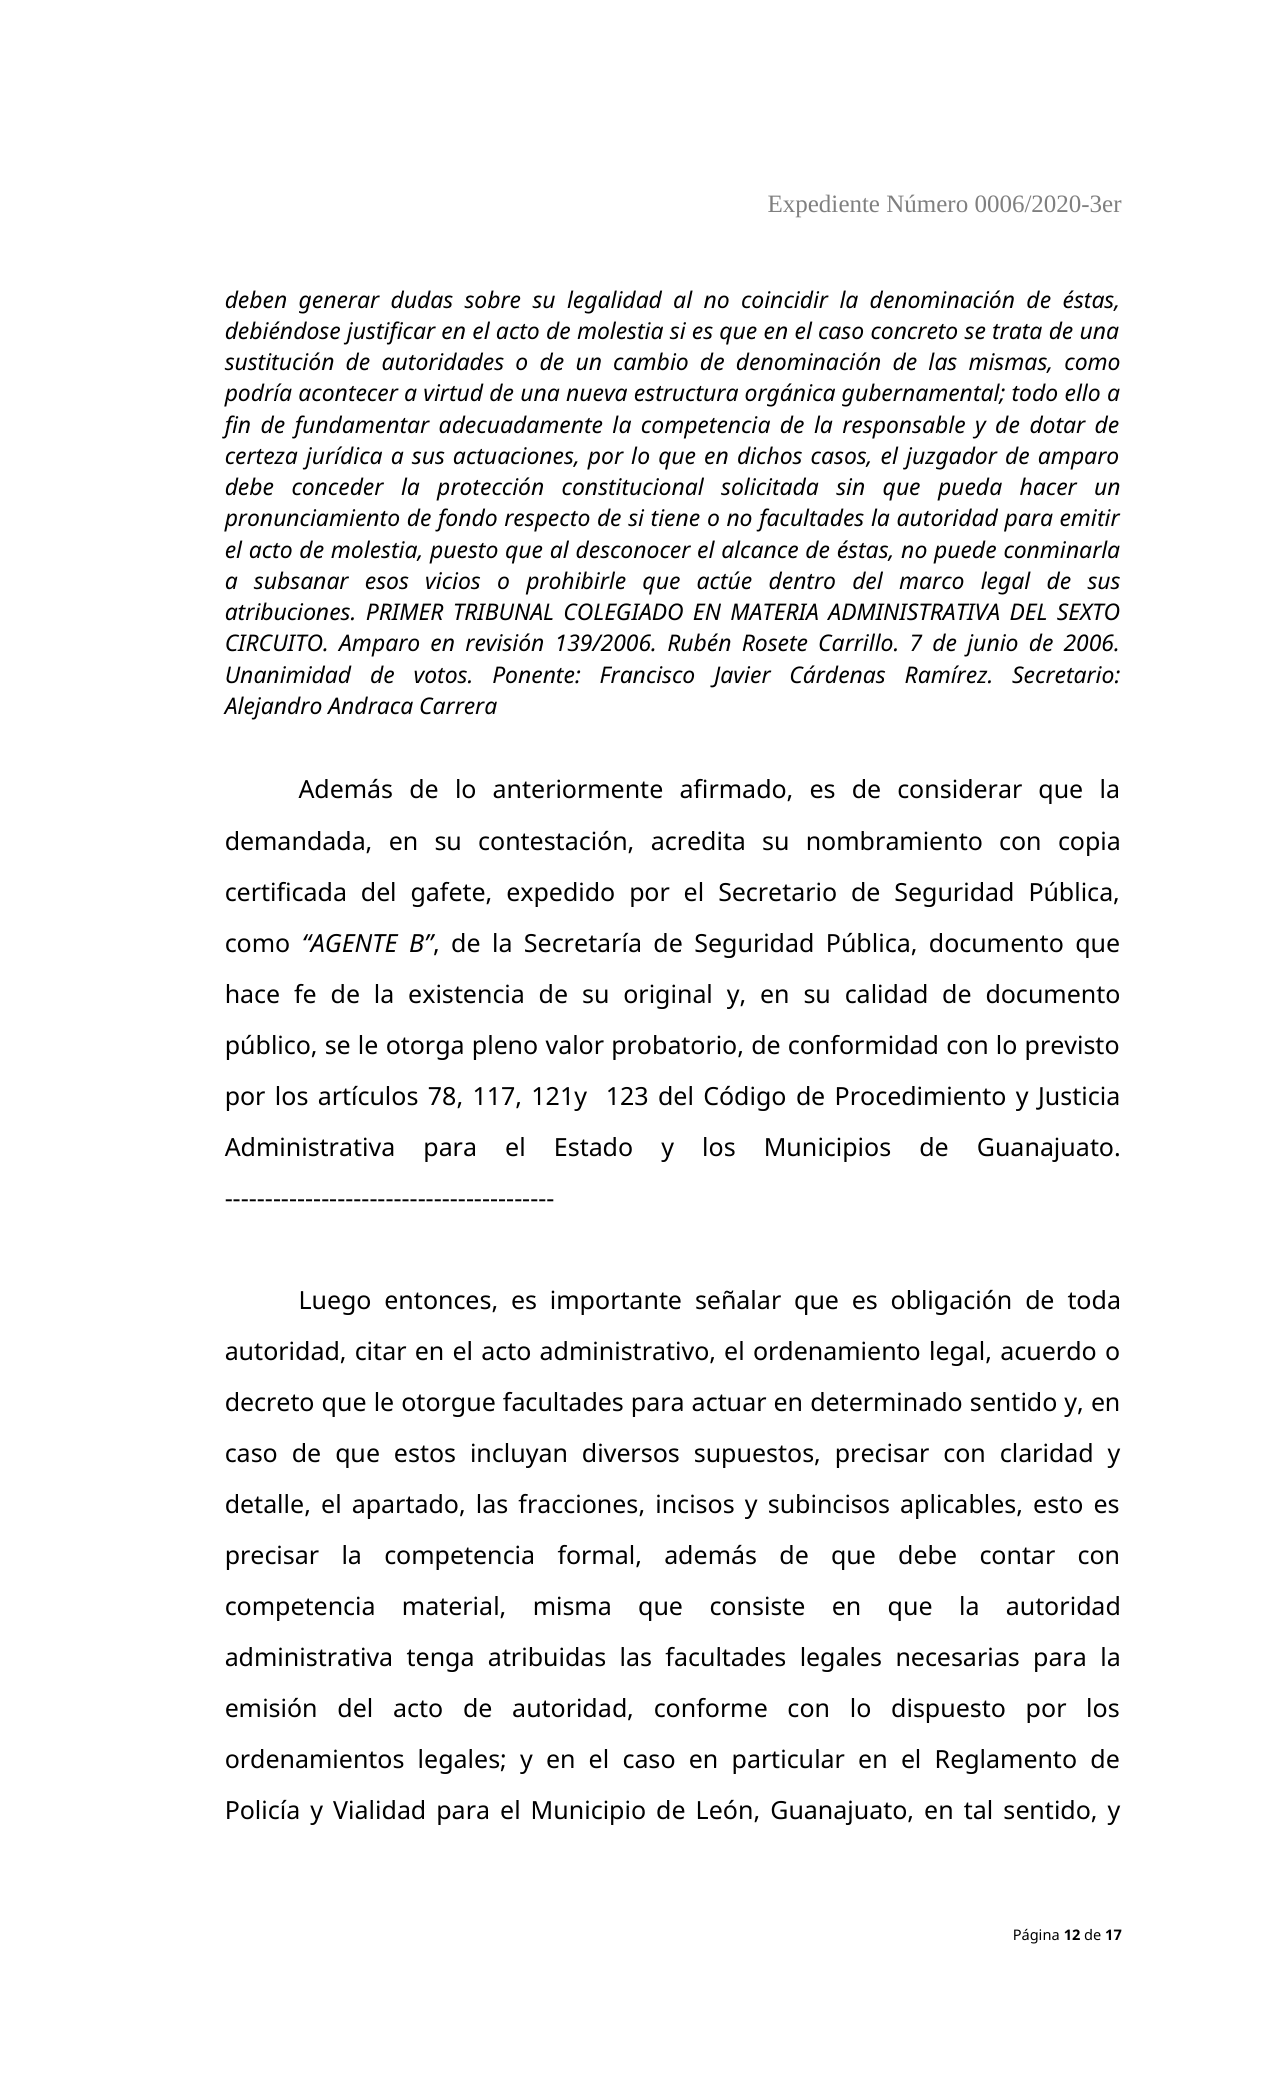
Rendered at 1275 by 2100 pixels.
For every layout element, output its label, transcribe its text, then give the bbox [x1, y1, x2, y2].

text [224, 283, 1121, 721]
text Además de lo anteriormente afirmado, es de considerar que la demandada, en su contestación, acredita su nombramiento con copia certificada del gafete, expedido por el Secretario de Seguridad Pública, como “AGENTE B”, de la Secretaría de Seguridad Pública, documento que hace fe de la existencia de su original y, en su calidad de documento público, se le otorga pleno valor probatorio, de conformidad con lo previsto por los artículos 78, 117, 121y 123 del Código de Procedimiento y Justicia Administrativa para el Estado y los Municipios de Guanajuato. ----------------------------------------- [224, 772, 1121, 1214]
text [224, 1282, 1121, 1827]
